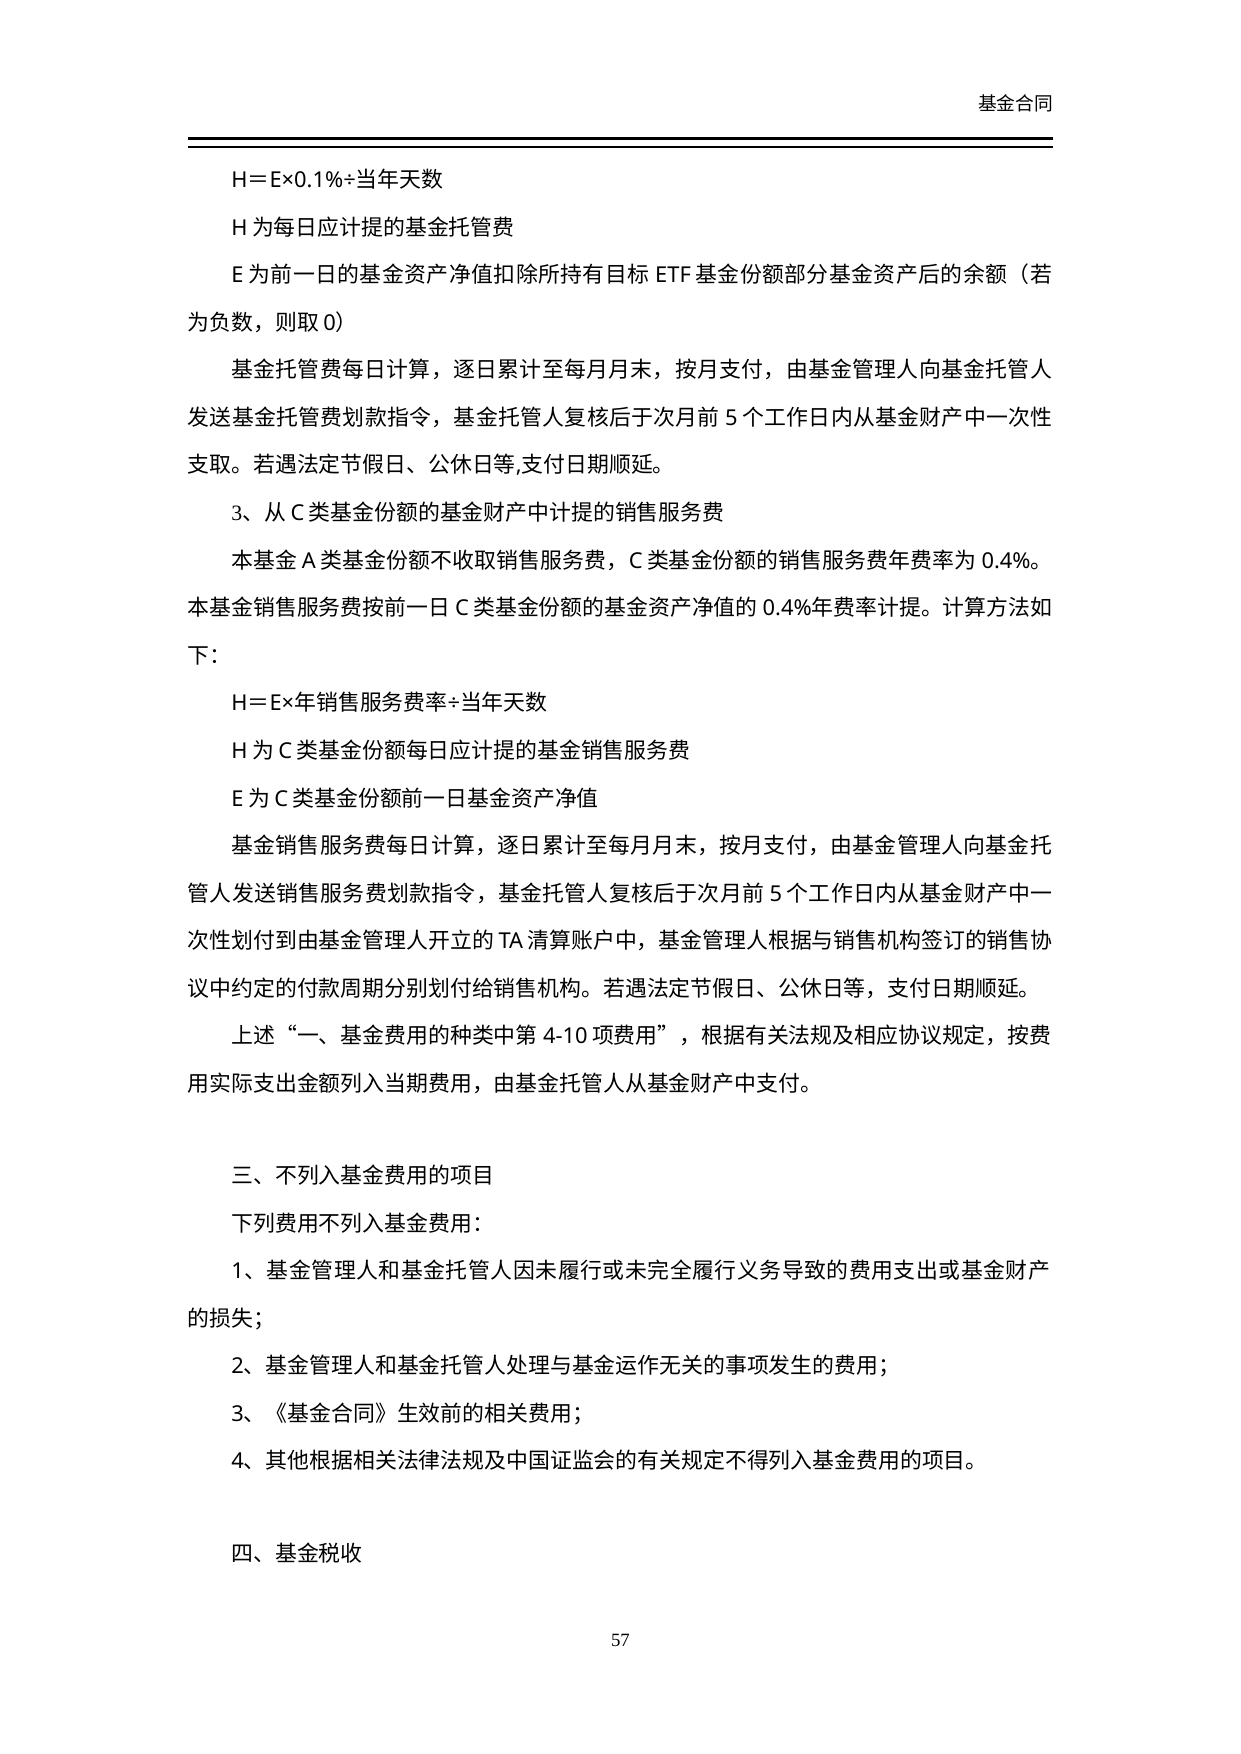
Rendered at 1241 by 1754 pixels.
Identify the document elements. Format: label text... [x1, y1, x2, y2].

text 4、其他根据相关法律法规及中国证监会的有关规定不得列入基金费用的项目。 [187, 1443, 1053, 1475]
text H为C类基金份额每日应计提的基金销售服务费 [187, 733, 1053, 765]
text H＝E×年销售服务费率÷当年天数 [187, 685, 1053, 717]
text 2、基金管理人和基金托管人处理与基金运作无关的事项发生的费用； [187, 1348, 1053, 1380]
text E为前一日的基金资产净值扣除所持有目标ETF基金份额部分基金资产后的余额（若为负数，则取0） [187, 257, 1053, 337]
text 四、基金税收 [187, 1536, 1053, 1567]
text 下列费用不列入基金费用： [187, 1206, 1053, 1237]
text E为C类基金份额前一日基金资产净值 [187, 781, 1053, 812]
text H为每日应计提的基金托管费 [187, 209, 1053, 241]
text 基金托管费每日计算，逐日累计至每月月末，按月支付，由基金管理人向基金托管人发送基金托管费划款指令，基金托管人复核后于次月前5个工作日内从基金财产中一次性支取。若遇法定节假日、公休日等,支付日期顺延。 [187, 352, 1053, 479]
text 本基金A类基金份额不收取销售服务费，C类基金份额的销售服务费年费率为0.4%。本基金销售服务费按前一日C类基金份额的基金资产净值的0.4%年费率计提。计算方法如下： [187, 543, 1053, 669]
text 3、从C类基金份额的基金财产中计提的销售服务费 [187, 495, 1053, 527]
text 三、不列入基金费用的项目 [187, 1158, 1053, 1190]
text 上述“一、基金费用的种类中第4-10项费用”，根据有关法规及相应协议规定，按费用实际支出金额列入当期费用，由基金托管人从基金财产中支付。 [187, 1018, 1053, 1098]
text 基金销售服务费每日计算，逐日累计至每月月末，按月支付，由基金管理人向基金托管人发送销售服务费划款指令，基金托管人复核后于次月前5个工作日内从基金财产中一次性划付到由基金管理人开立的TA清算账户中，基金管理人根据与销售机构签订的销售协议中约定的付款周期分别划付给销售机构。若遇法定节假日、公休日等，支付日期顺延。 [187, 828, 1053, 1003]
text H＝E×0.1%÷当年天数 [187, 162, 1053, 194]
text 1、基金管理人和基金托管人因未履行或未完全履行义务导致的费用支出或基金财产的损失； [187, 1253, 1053, 1332]
text 3、《基金合同》生效前的相关费用； [187, 1396, 1053, 1428]
